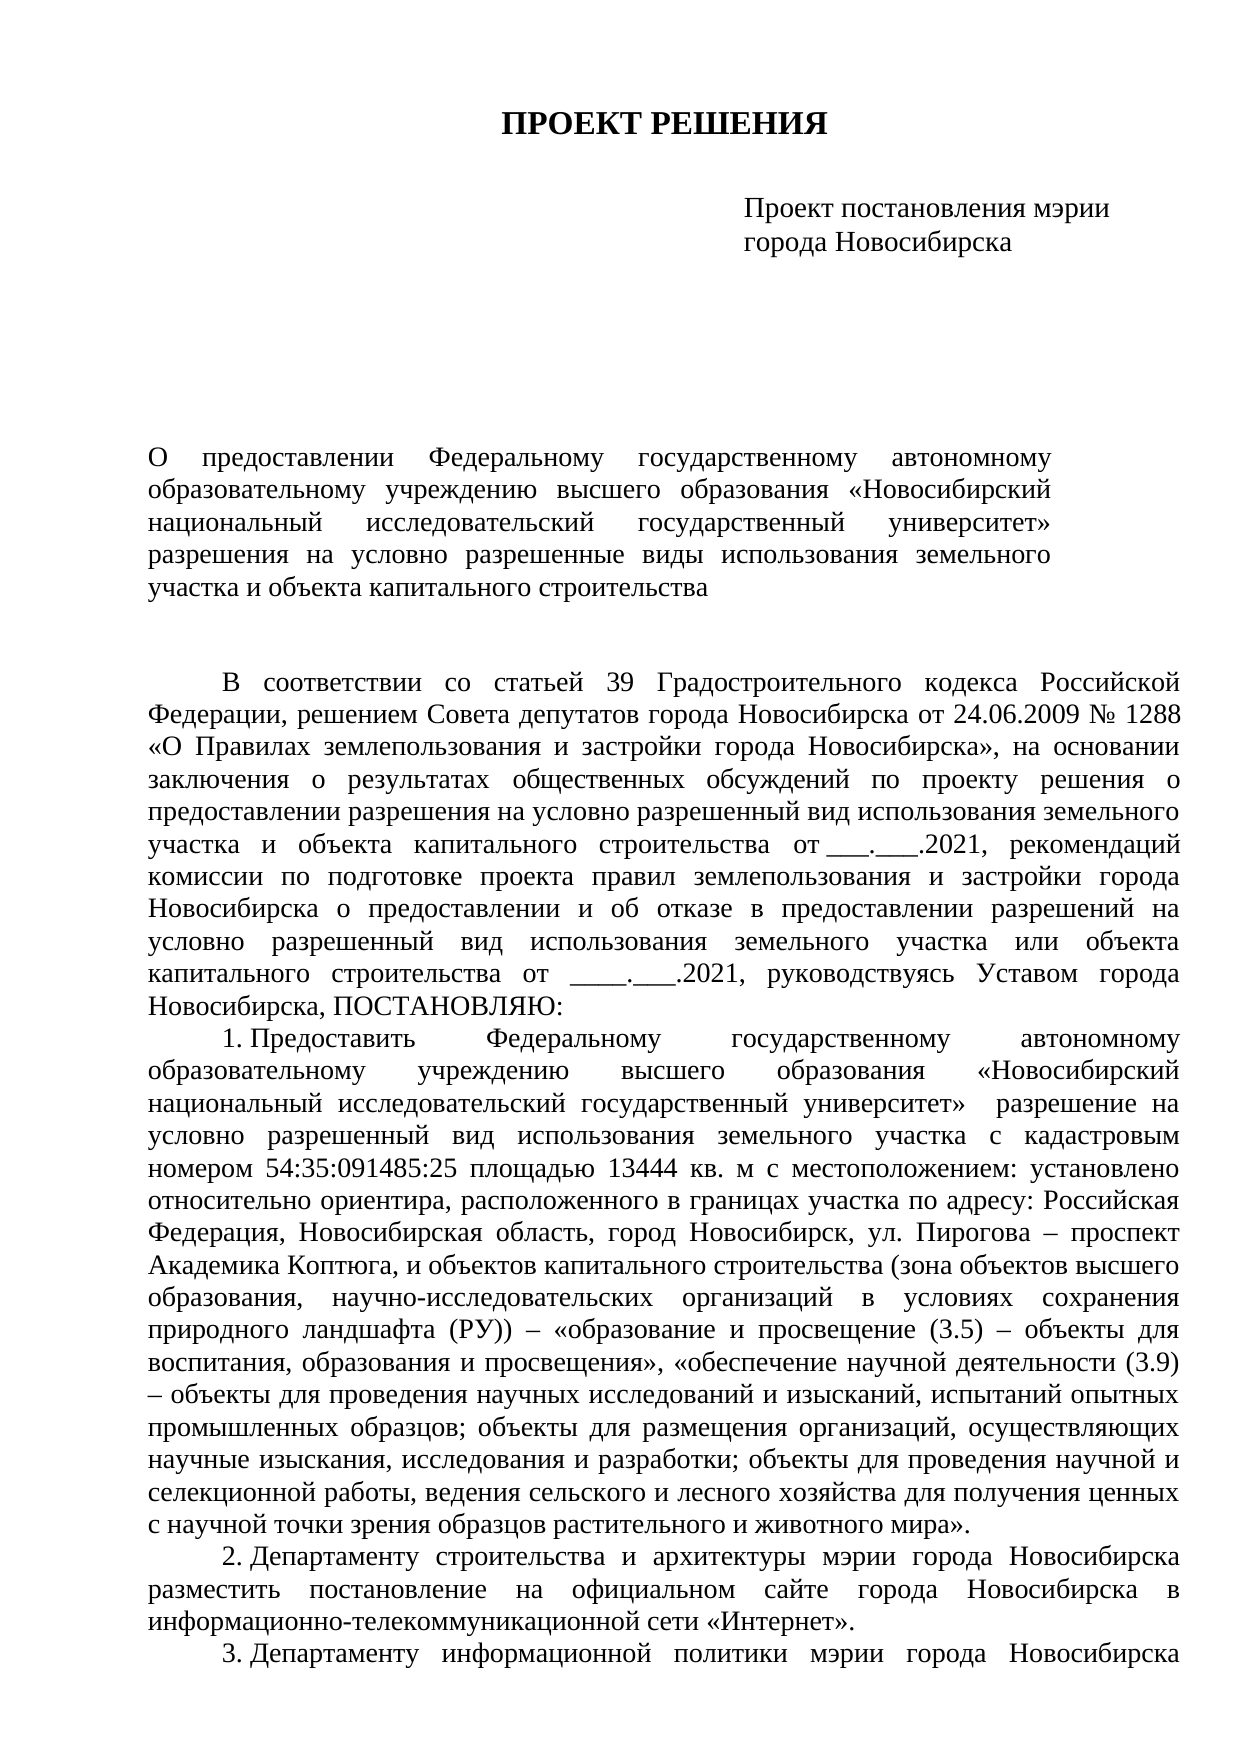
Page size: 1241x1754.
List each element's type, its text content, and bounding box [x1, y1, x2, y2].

text ПРОЕКТ РЕШЕНИЯ [148, 103, 1181, 142]
text 2. Департаменту строительства и архитектуры мэрии города Новосибирска разместить постановление на официальном сайте города Новосибирска в информационно-телекоммуникационной сети «Интернет». [148, 1539, 1181, 1637]
text В соответствии со статьей 39 Градостроительного кодекса Российской Федерации, решением Совета депутатов города Новосибирска от 24.06.2009 № 1288 «О Правилах землепользования и застройки города Новосибирска», на основании заключения о результатах общественных обсуждений по проекту решения о предоставлении разрешения на условно разрешенный вид использования земельного участка и объекта капитального строительства от ___.___.2021, рекомендаций комиссии по подготовке проекта правил землепользования и застройки города Новосибирска о предоставлении и об отказе в предоставлении разрешений на условно разрешенный вид использования земельного участка или объекта капитального строительства от ____.___.2021, руководствуясь Уставом города Новосибирска, ПОСТАНОВЛЯЮ: [148, 665, 1181, 1021]
table_header О предоставлении Федеральному государственному автономному образовательному учреждению высшего образования «Новосибирский национальный исследовательский государственный университет» разрешения на условно разрешенные виды использования земельного участка и объекта капитального строительства [137, 440, 1063, 602]
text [148, 1637, 1181, 1669]
text 1. Предоставить Федеральному государственному автономному образовательному учреждению высшего образования «Новосибирский национальный исследовательский государственный университет» разрешение на условно разрешенный вид использования земельного участка с кадастровым номером 54:35:091485:25 площадью 13444 кв. м с местоположением: установлено относительно ориентира, расположенного в границах участка по адресу: Российская Федерация, Новосибирская область, город Новосибирск, ул. Пирогова – проспект Академика Коптюга, и объектов капитального строительства (зона объектов высшего образования, научно-исследовательских организаций в условиях сохранения природного ландшафта (РУ)) – «образование и просвещение (3.5) – объекты для воспитания, образования и просвещения», «обеспечение научной деятельности (3.9) – объекты для проведения научных исследований и изысканий, испытаний опытных промышленных образцов; объекты для размещения организаций, осуществляющих научные изыскания, исследования и разработки; объекты для проведения научной и селекционной работы, ведения сельского и лесного хозяйства для получения ценных с научной точки зрения образцов растительного и животного мира». [148, 1021, 1181, 1539]
